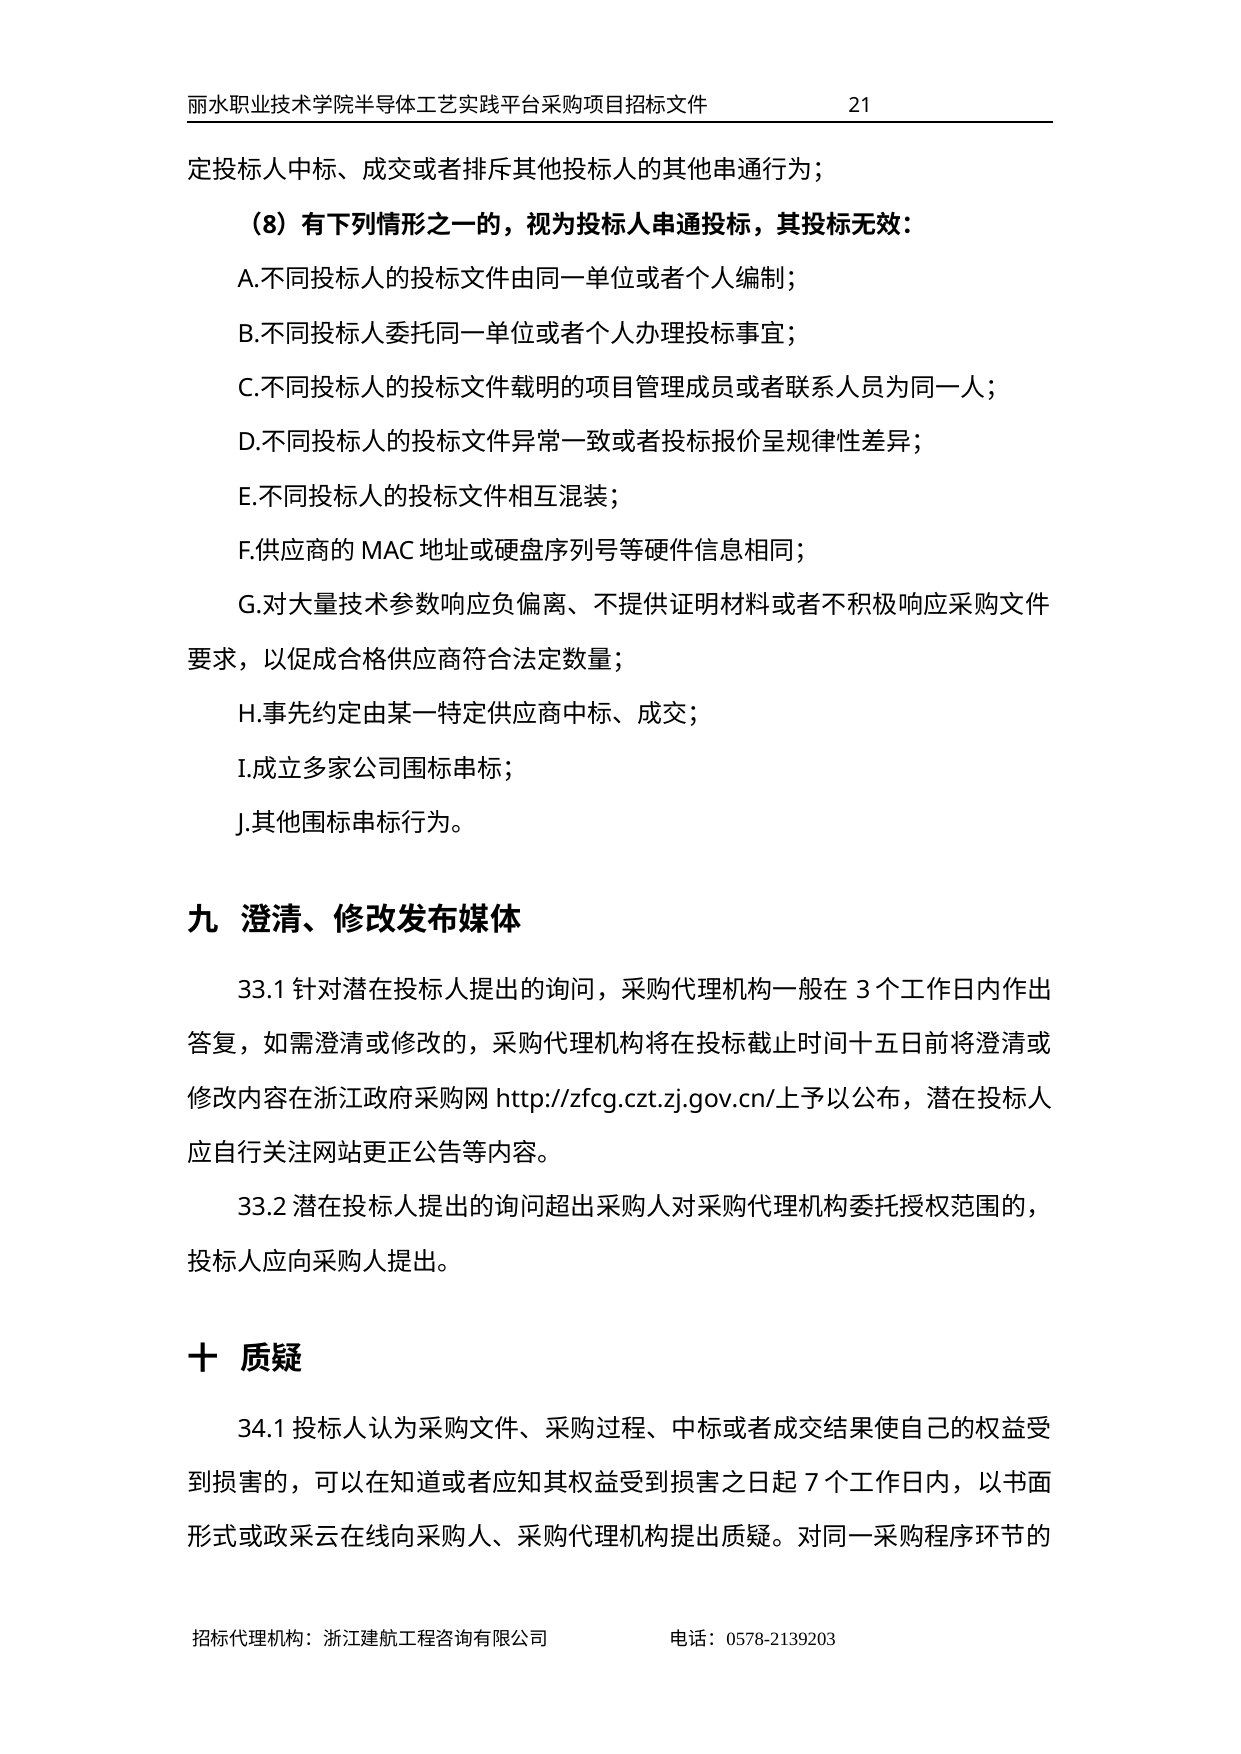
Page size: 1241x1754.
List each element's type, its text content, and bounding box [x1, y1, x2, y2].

subtitle 九 澄清、修改发布媒体 [187, 884, 1053, 942]
text C.不同投标人的投标文件载明的项目管理成员或者联系人员为同一人； [187, 367, 1053, 404]
text H.事先约定由某一特定供应商中标、成交； [187, 694, 1053, 730]
subtitle 十 质疑 [187, 1323, 1053, 1381]
text （8）有下列情形之一的，视为投标人串通投标，其投标无效： [187, 204, 1053, 241]
text 33.2潜在投标人提出的询问超出采购人对采购代理机构委托授权范围的，投标人应向采购人提出。 [187, 1187, 1053, 1277]
text B.不同投标人委托同一单位或者个人办理投标事宜； [187, 313, 1053, 349]
text D.不同投标人的投标文件异常一致或者投标报价呈规律性差异； [187, 422, 1053, 458]
text A.不同投标人的投标文件由同一单位或者个人编制； [187, 259, 1053, 295]
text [187, 150, 1053, 186]
text F.供应商的MAC地址或硬盘序列号等硬件信息相同； [187, 531, 1053, 567]
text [187, 1408, 1053, 1553]
text I.成立多家公司围标串标； [187, 748, 1053, 784]
text 33.1针对潜在投标人提出的询问，采购代理机构一般在3个工作日内作出答复，如需澄清或修改的，采购代理机构将在投标截止时间十五日前将澄清或修改内容在浙江政府采购网http://zfcg.czt.zj.gov.cn/上予以公布，潜在投标人应自行关注网站更正公告等内容。 [187, 969, 1053, 1169]
text E.不同投标人的投标文件相互混装； [187, 476, 1053, 512]
text J.其他围标串标行为。 [187, 802, 1053, 839]
text G.对大量技术参数响应负偏离、不提供证明材料或者不积极响应采购文件要求，以促成合格供应商符合法定数量； [187, 585, 1053, 676]
